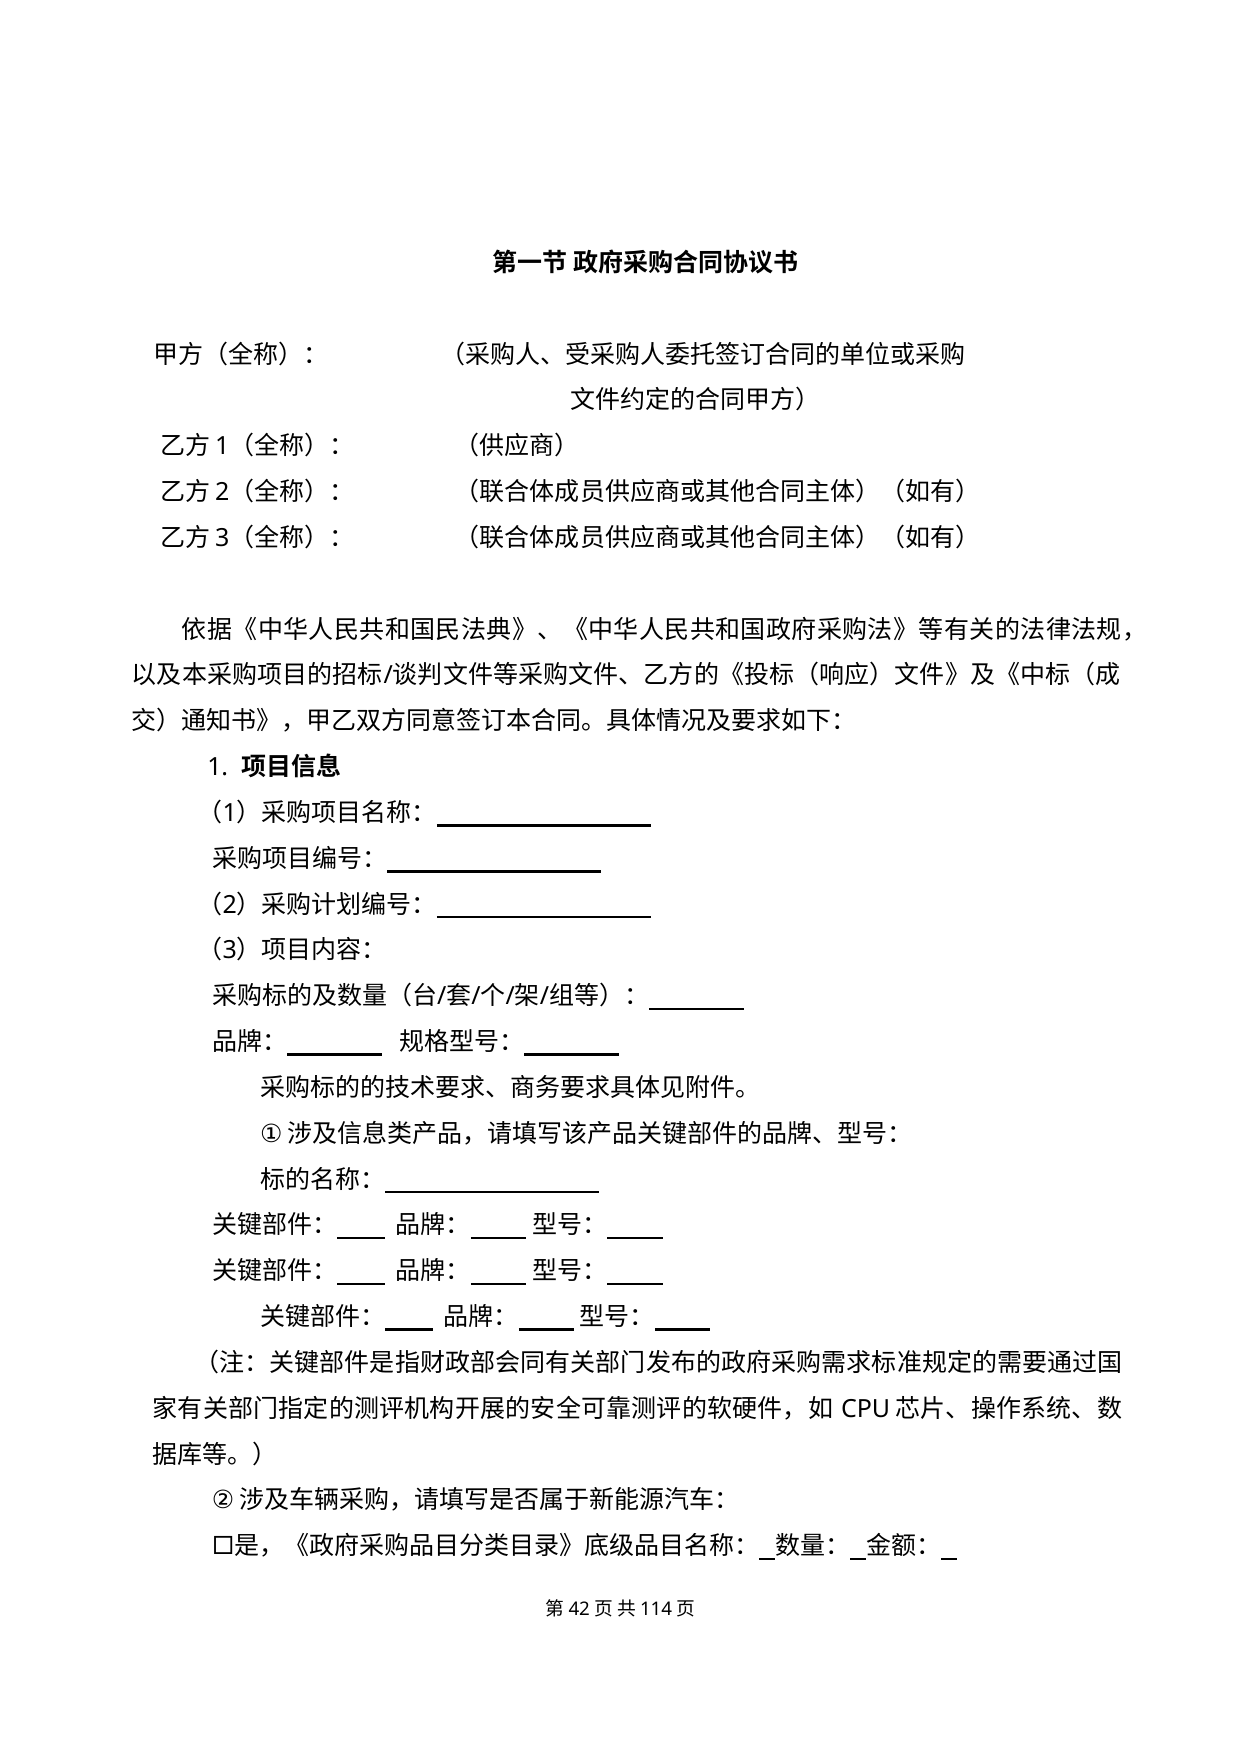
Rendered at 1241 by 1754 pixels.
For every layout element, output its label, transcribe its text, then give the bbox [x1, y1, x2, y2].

text 乙方3（全称）： （联合体成员供应商或其他合同主体）（如有） [110, 510, 1123, 556]
text 关键部件： 品牌： 型号： [110, 1243, 1130, 1289]
text 甲方（全称）： （采购人、受采购人委托签订合同的单位或采购 [153, 326, 1123, 372]
list 项目信息 [132, 739, 1130, 785]
text 乙方2（全称）： （联合体成员供应商或其他合同主体）（如有） [110, 464, 1123, 510]
list （1）采购项目名称： [153, 785, 1087, 831]
text 乙方1（全称）： （供应商） [110, 418, 1130, 464]
text 第一节 政府采购合同协议书 [110, 235, 1130, 281]
text 依据《中华人民共和国民法典》、《中华人民共和国政府采购法》等有关的法律法规，以及本采购项目的招标/谈判文件等采购文件、乙方的《投标（响应）文件》及《中标（成交）通知书》，甲乙双方同意签订本合同。具体情况及要求如下： [132, 601, 1123, 739]
list 项目内容： [110, 922, 1130, 968]
text 标的名称： [110, 1151, 1130, 1197]
text ①涉及信息类产品，请填写该产品关键部件的品牌、型号： [110, 1106, 1130, 1151]
list 采购计划编号： [110, 876, 1130, 922]
text 品牌： 规格型号： [110, 1014, 1130, 1060]
text 采购标的的技术要求、商务要求具体见附件。 [110, 1060, 1130, 1106]
text ②涉及车辆采购，请填写是否属于新能源汽车： [110, 1472, 1130, 1518]
text 采购标的及数量（台/套/个/架/组等）： [110, 968, 1130, 1014]
text 文件约定的合同甲方） [132, 372, 1123, 418]
text （注：关键部件是指财政部会同有关部门发布的政府采购需求标准规定的需要通过国家有关部门指定的测评机构开展的安全可靠测评的软硬件，如CPU芯片、操作系统、数据库等。） [152, 1335, 1123, 1472]
text 关键部件： 品牌： 型号： [110, 1197, 1130, 1243]
text 采购项目编号： [110, 831, 1130, 876]
text 关键部件： 品牌： 型号： [110, 1289, 1130, 1335]
text 是，《政府采购品目分类目录》底级品目名称： 数量： 金额： [110, 1518, 1130, 1564]
